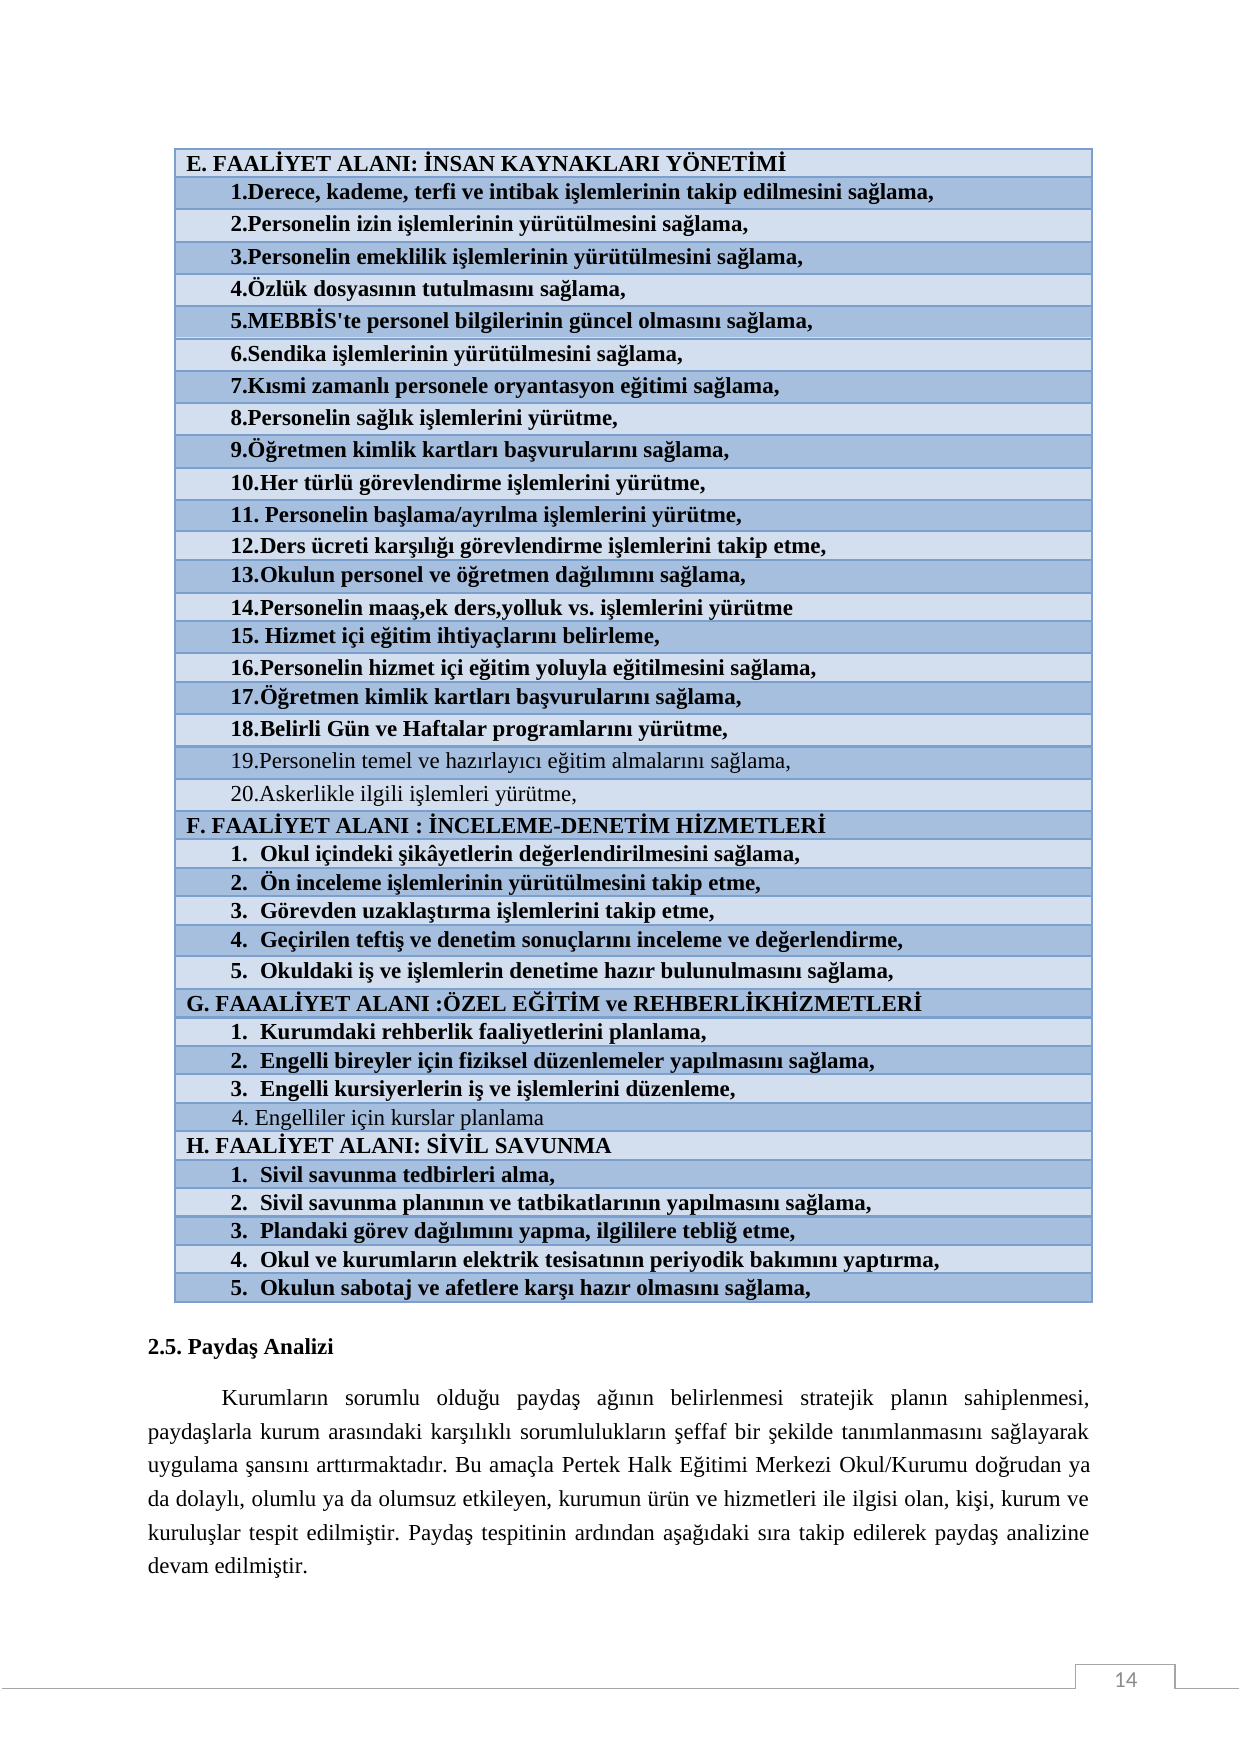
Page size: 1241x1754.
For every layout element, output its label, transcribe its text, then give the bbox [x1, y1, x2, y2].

table_cell 11. Personelin başlama/ayrılma işlemlerini yürütme, [176, 501, 1091, 530]
table_cell 19.Personelin temel ve hazırlayıcı eğitim almalarını sağlama, [176, 748, 1091, 778]
table_cell 8.Personelin sağlık işlemlerini yürütme, [176, 404, 1091, 434]
table_cell 14. Personelin maaş,ek ders,yolluk vs. işlemlerini yürütme [176, 594, 1091, 620]
table_cell 3. Engelli kursiyerlerin iş ve işlemlerini düzenleme, [176, 1075, 1091, 1102]
table_cell 6.Sendika işlemlerinin yürütülmesini sağlama, [176, 340, 1091, 370]
text 2.5. Paydaş Analizi [148, 1333, 1093, 1359]
table_cell 4. Okul ve kurumların elektrik tesisatının periyodik bakımını yaptırma, [176, 1246, 1091, 1272]
table_cell 5.MEBBİS'te personel bilgilerinin güncel olmasını sağlama, [176, 307, 1091, 337]
table_cell 4. Engelliler için kurslar planlama [176, 1104, 1091, 1130]
table_cell 20.Askerlikle ilgili işlemleri yürütme, [176, 780, 1091, 810]
table_cell 4.Özlük dosyasının tutulmasını sağlama, [176, 275, 1091, 305]
table_cell 18. Belirli Gün ve Haftalar programlarını yürütme, [176, 715, 1091, 745]
table_cell 3.Personelin emeklilik işlemlerinin yürütülmesini sağlama, [176, 243, 1091, 273]
table_cell 1. Okul içindeki şikâyetlerin değerlendirilmesini sağlama, [176, 840, 1091, 867]
text Kurumların sorumlu olduğu paydaş ağının belirlenmesi stratejik planın sahiplenmesi, paydaşlarla kurum arasındaki karşılıklı sorumlulukların şeffaf bir şekilde tanımlanmasını sağlayarak uygulama şansını arttırmaktadır. Bu amaçla Pertek Halk Eğitimi Merkezi Okul/Kurumu doğrudan ya da dolaylı, olumlu ya da olumsuz etkileyen, kurumun ürün ve hizmetleri ile ilgisi olan, kişi, kurum ve kuruluşlar tespit edilmiştir. Paydaş tespitinin ardından aşağıdaki sıra takip edilerek paydaş analizine devam edilmiştir. [148, 1384, 1091, 1579]
table_cell 17. Öğretmen kimlik kartları başvurularını sağlama, [176, 683, 1091, 713]
table_cell 2. Ön inceleme işlemlerinin yürütülmesini takip etme, [176, 869, 1091, 895]
table_cell 5. Okulun sabotaj ve afetlere karşı hazır olmasını sağlama, [176, 1274, 1091, 1301]
table_cell 12. Ders ücreti karşılığı görevlendirme işlemlerini takip etme, [176, 532, 1091, 559]
table_cell 4. Geçirilen teftiş ve denetim sonuçlarını inceleme ve değerlendirme, [176, 926, 1091, 955]
table_cell 2.Personelin izin işlemlerinin yürütülmesini sağlama, [176, 210, 1091, 241]
table_cell H. FAALİYET ALANI: SİVİL SAVUNMA [176, 1132, 1091, 1158]
table_cell 15. Hizmet içi eğitim ihtiyaçlarını belirleme, [176, 622, 1091, 652]
table_cell 1. Sivil savunma tedbirleri alma, [176, 1161, 1091, 1187]
table_cell G. FAAALİYET ALANI :ÖZEL EĞİTİM ve REHBERLİKHİZMETLERİ [176, 990, 1091, 1016]
table_cell 2. Sivil savunma planının ve tatbikatlarının yapılmasını sağlama, [176, 1189, 1091, 1215]
table_cell F. FAALİYET ALANI : İNCELEME-DENETİM HİZMETLERİ [176, 812, 1091, 838]
table_cell 3. Plandaki görev dağılımını yapma, ilgililere tebliğ etme, [176, 1218, 1091, 1244]
table_cell E. FAALİYET ALANI: İNSAN KAYNAKLARI YÖNETİMİ [176, 150, 1091, 176]
table_cell 13. Okulun personel ve öğretmen dağılımını sağlama, [176, 561, 1091, 592]
table_cell 16. Personelin hizmet içi eğitim yoluyla eğitilmesini sağlama, [176, 654, 1091, 681]
table_cell 5. Okuldaki iş ve işlemlerin denetime hazır bulunulmasını sağlama, [176, 957, 1091, 988]
table_cell 1.Derece, kademe, terfi ve intibak işlemlerinin takip edilmesini sağlama, [176, 178, 1091, 208]
table_cell 7.Kısmi zamanlı personele oryantasyon eğitimi sağlama, [176, 372, 1091, 402]
table_cell 10. Her türlü görevlendirme işlemlerini yürütme, [176, 469, 1091, 499]
table_cell 2. Engelli bireyler için fiziksel düzenlemeler yapılmasını sağlama, [176, 1047, 1091, 1073]
table_cell 1. Kurumdaki rehberlik faaliyetlerini planlama, [176, 1019, 1091, 1045]
table_cell 9.Öğretmen kimlik kartları başvurularını sağlama, [176, 436, 1091, 467]
table_cell 3. Görevden uzaklaştırma işlemlerini takip etme, [176, 897, 1091, 924]
